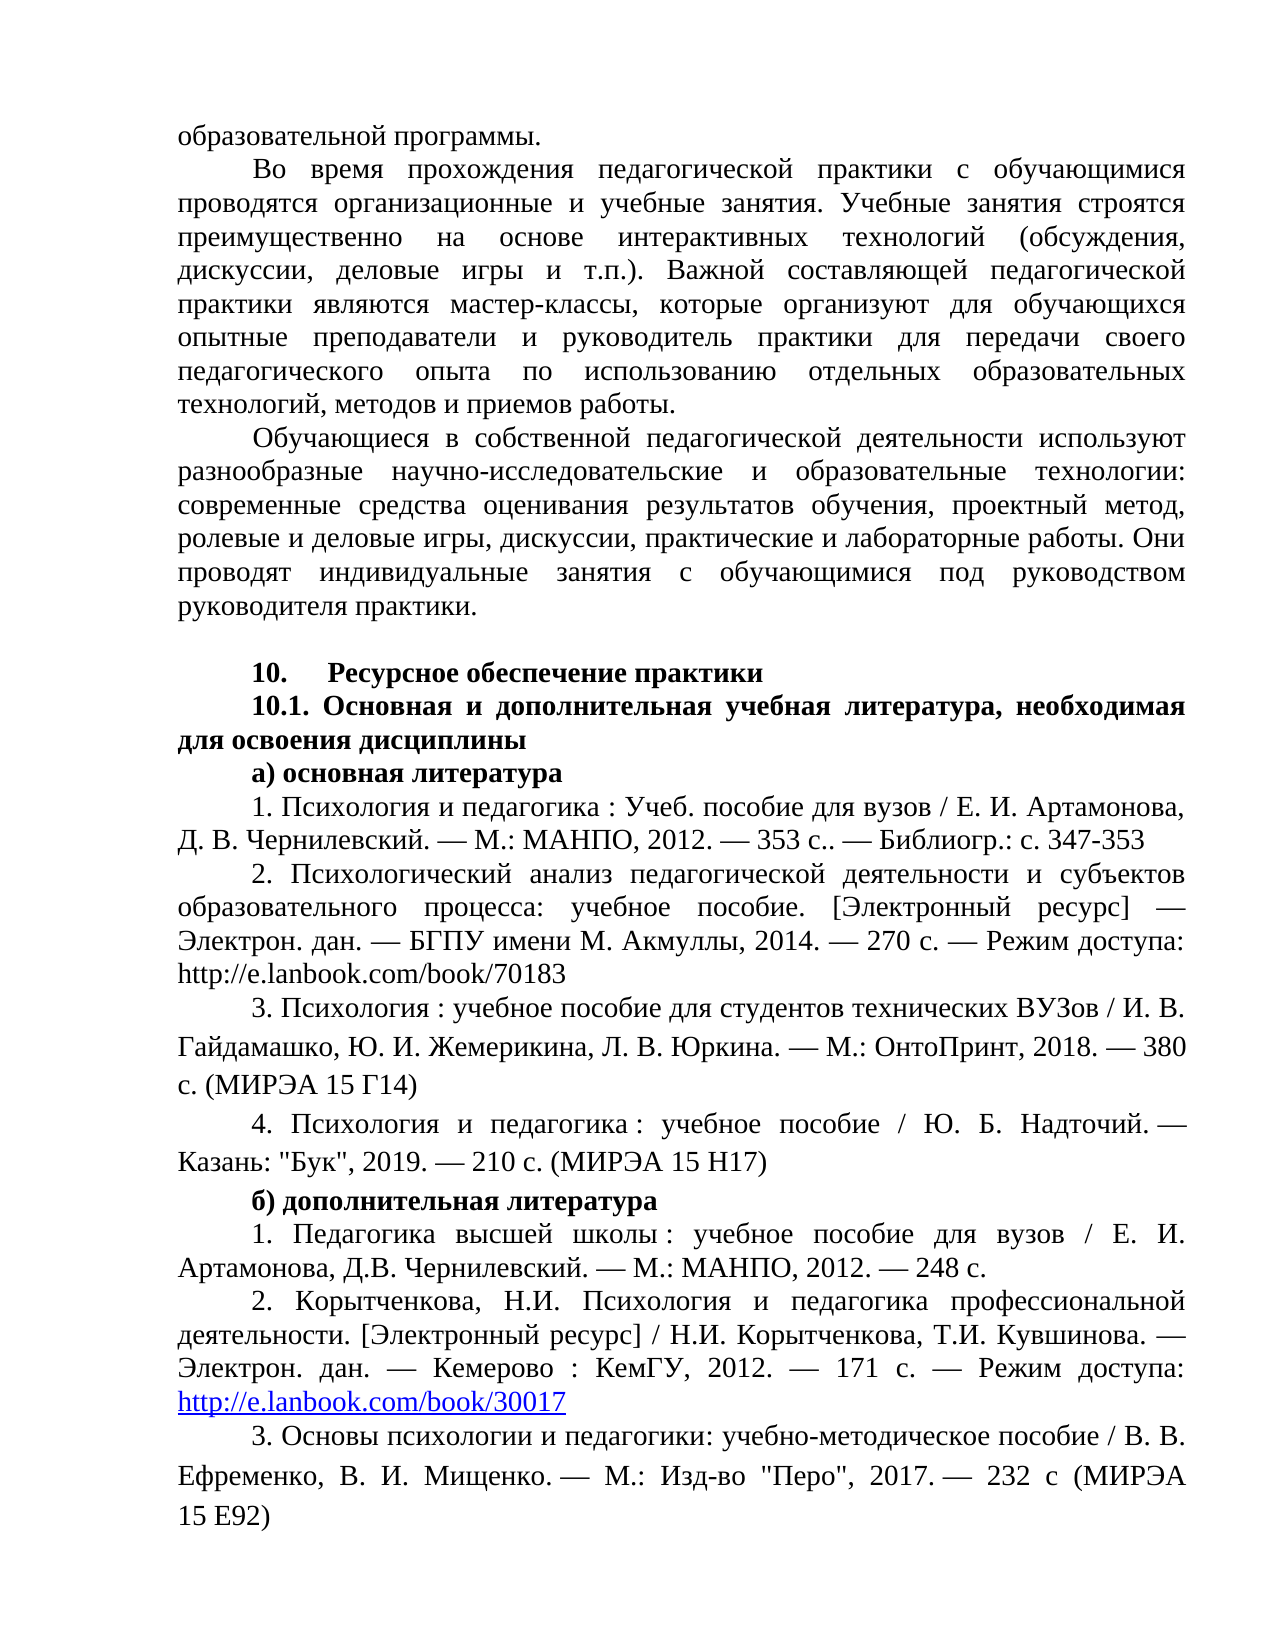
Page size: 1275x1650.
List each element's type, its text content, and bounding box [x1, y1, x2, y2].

text 3. Психология : учебное пособие для студентов технических ВУЗов / И. В. Гайдамашко, Ю. И. Жемерикина, Л. В. Юркина. — М.: ОнтоПринт, 2018. — 380 с. (МИРЭА 15 Г14) [177, 990, 1186, 1029]
text 3. Психология : учебное пособие для студентов технических ВУЗов / И. В. Гайдамашко, Ю. И. Жемерикина, Л. В. Юркина. — М.: ОнтоПринт, 2018. — 380 с. (МИРЭА 15 Г14) [177, 1062, 1186, 1101]
list Ресурсное обеспечение практики [177, 655, 1186, 688]
text б) дополнительная литература [177, 1183, 1186, 1216]
text 3. Основы психологии и педагогики: учебно-методическое пособие / В. В. Ефременко, В. И. Мищенко. — М.: Изд-во "Перо", 2017. — 232 с (МИРЭА 15 Е92) [177, 1418, 1186, 1532]
text 4. Психология и педагогика : учебное пособие / Ю. Б. Надточий. — Казань: "Бук", 2019. — 210 с. (МИРЭА 15 Н17) [177, 1106, 1186, 1178]
text а) основная литература [177, 755, 1186, 789]
text Во время прохождения педагогической практики с обучающимися проводятся организационные и учебные занятия. Учебные занятия строятся преимущественно на основе интерактивных технологий (обсуждения, дискуссии, деловые игры и т.п.). Важной составляющей педагогической практики являются мастер-классы, которые организуют для обучающихся опытные преподаватели и руководитель практики для передачи своего педагогического опыта по использованию отдельных образовательных технологий, методов и приемов работы. [177, 152, 1186, 420]
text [177, 118, 1186, 152]
text 2. Психологический анализ педагогической деятельности и субъектов образовательного процесса: учебное пособие. [Электронный ресурс] — Электрон. дан. — БГПУ имени М. Акмуллы, 2014. — 270 с. — Режим доступа: http://e.lanbook.com/book/70183 [177, 856, 1186, 990]
text 10.1. Основная и дополнительная учебная литература, необходимая для освоения дисциплины [177, 688, 1186, 755]
text 1. Педагогика высшей школы : учебное пособие для вузов / Е. И. Артамонова, Д.В. Чернилевский. — М.: МАНПО, 2012. — 248 с. [177, 1216, 1186, 1283]
text 2. Корытченкова, Н.И. Психология и педагогика профессиональной деятельности. [Электронный ресурс] / Н.И. Корытченкова, Т.И. Кувшинова. — Электрон. дан. — Кемерово : КемГУ, 2012. — 171 с. — Режим доступа: http://e.lanbook.com/book/30017 [177, 1283, 1186, 1418]
text 1. Психология и педагогика : Учеб. пособие для вузов / Е. И. Артамонова, Д. В. Чернилевский. — М.: МАНПО, 2012. — 353 с.. — Библиогр.: с. 347-353 [177, 789, 1186, 856]
text Обучающиеся в собственной педагогической деятельности используют разнообразные научно-исследовательские и образовательные технологии: современные средства оценивания результатов обучения, проектный метод, ролевые и деловые игры, дискуссии, практические и лабораторные работы. Они проводят индивидуальные занятия с обучающимися под руководством руководителя практики. [177, 420, 1186, 621]
